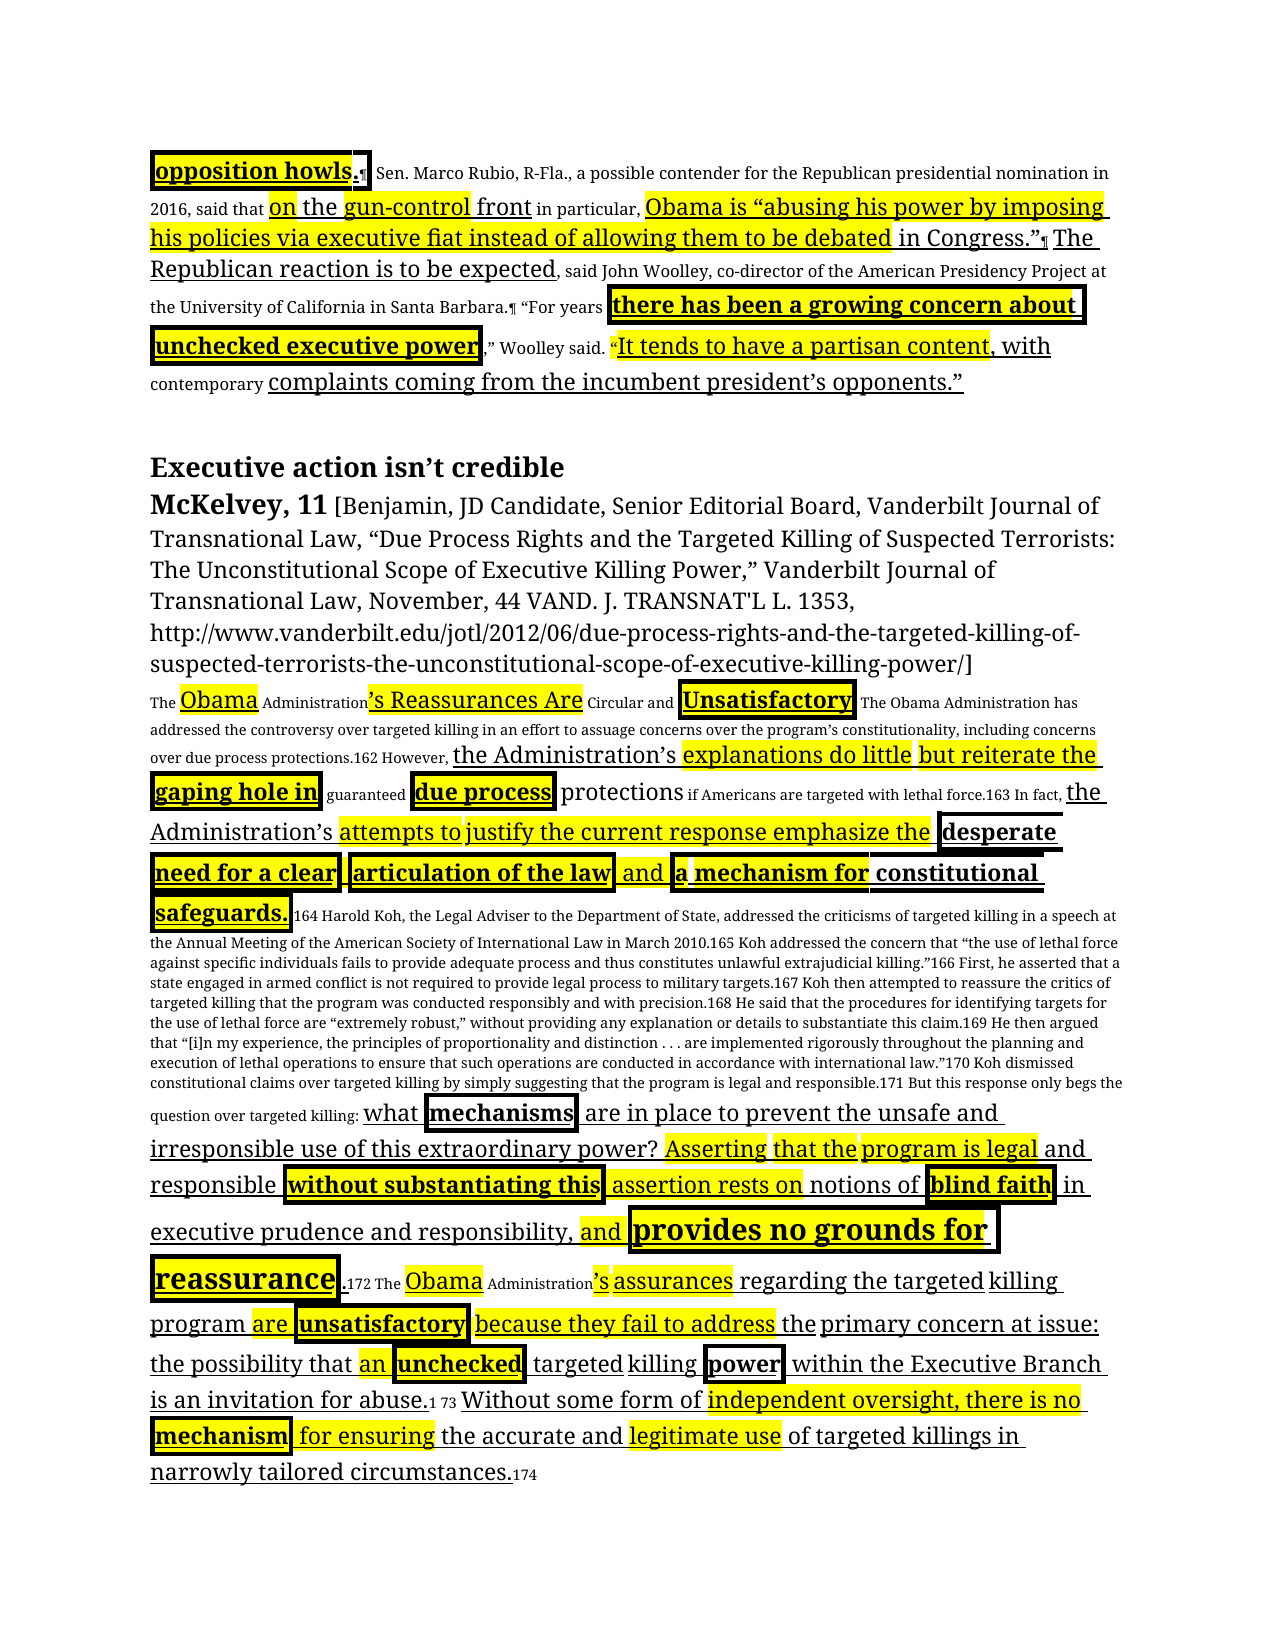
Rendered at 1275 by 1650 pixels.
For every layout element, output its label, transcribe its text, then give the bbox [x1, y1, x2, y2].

text The Obama Administration’s Reassurances Are Circular and Unsatisfactory The Obama Administration has addressed the controversy over targeted killing in an effort to assuage concerns over the program’s constitutionality, including concerns over due process protections.162 However, the Administration’s explanations do little but reiterate the gaping hole in guaranteed due process protections if Americans are targeted with lethal force.163 In fact, the Administration’s attempts to justify the current response emphasize the desperate need for a clear articulation of the law and a mechanism for constitutional safeguards.164 Harold Koh, the Legal Adviser to the Department of State, addressed the criticisms of targeted killing in a speech at the Annual Meeting of the American Society of International Law in March 2010.165 Koh addressed the concern that “the use of lethal force against specific individuals fails to provide adequate process and thus constitutes unlawful extrajudicial killing.”166 First, he asserted that a state engaged in armed conflict is not required to provide legal process to military targets.167 Koh then attempted to reassure the critics of targeted killing that the program was conducted responsibly and with precision.168 He said that the procedures for identifying targets for the use of lethal force are “extremely robust,” without providing any explanation or details to substantiate this claim.169 He then argued that “[i]n my experience, the principles of proportionality and distinction . . . are implemented rigorously throughout the planning and execution of lethal operations to ensure that such operations are conducted in accordance with international law.”170 Koh dismissed constitutional claims over targeted killing by simply suggesting that the program is legal and responsible.171 But this response only begs the question over targeted killing: what mechanisms are in place to prevent the unsafe and irresponsible use of this extraordinary power? Asserting that the program is legal and responsible without substantiating this assertion rests on notions of blind faith in executive prudence and responsibility, and provides no grounds for reassurance.172 The Obama Administration’s assurances regarding the targeted killing program are unsatisfactory because they fail to address the primary concern at issue: the possibility that an unchecked targeted killing power within the Executive Branch is an invitation for abuse.1 73 Without some form of independent oversight, there is no mechanism for ensuring the accurate and legitimate use of targeted killings in narrowly tailored circumstances.174 [150, 679, 1125, 1487]
text McKelvey, 11 [Benjamin, JD Candidate, Senior Editorial Board, Vanderbilt Journal of Transnational Law, “Due Process Rights and the Targeted Killing of Suspected Terrorists: The Unconstitutional Scope of Executive Killing Power,” Vanderbilt Journal of Transnational Law, November, 44 VAND. J. TRANSNAT'L L. 1353, http://www.vanderbilt.edu/jotl/2012/06/due-process-rights-and-the-targeted-killing-of-suspected-terrorists-the-unconstitutional-scope-of-executive-killing-power/] [150, 486, 1125, 679]
subtitle Executive action isn’t credible [150, 449, 1125, 486]
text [150, 150, 1125, 397]
